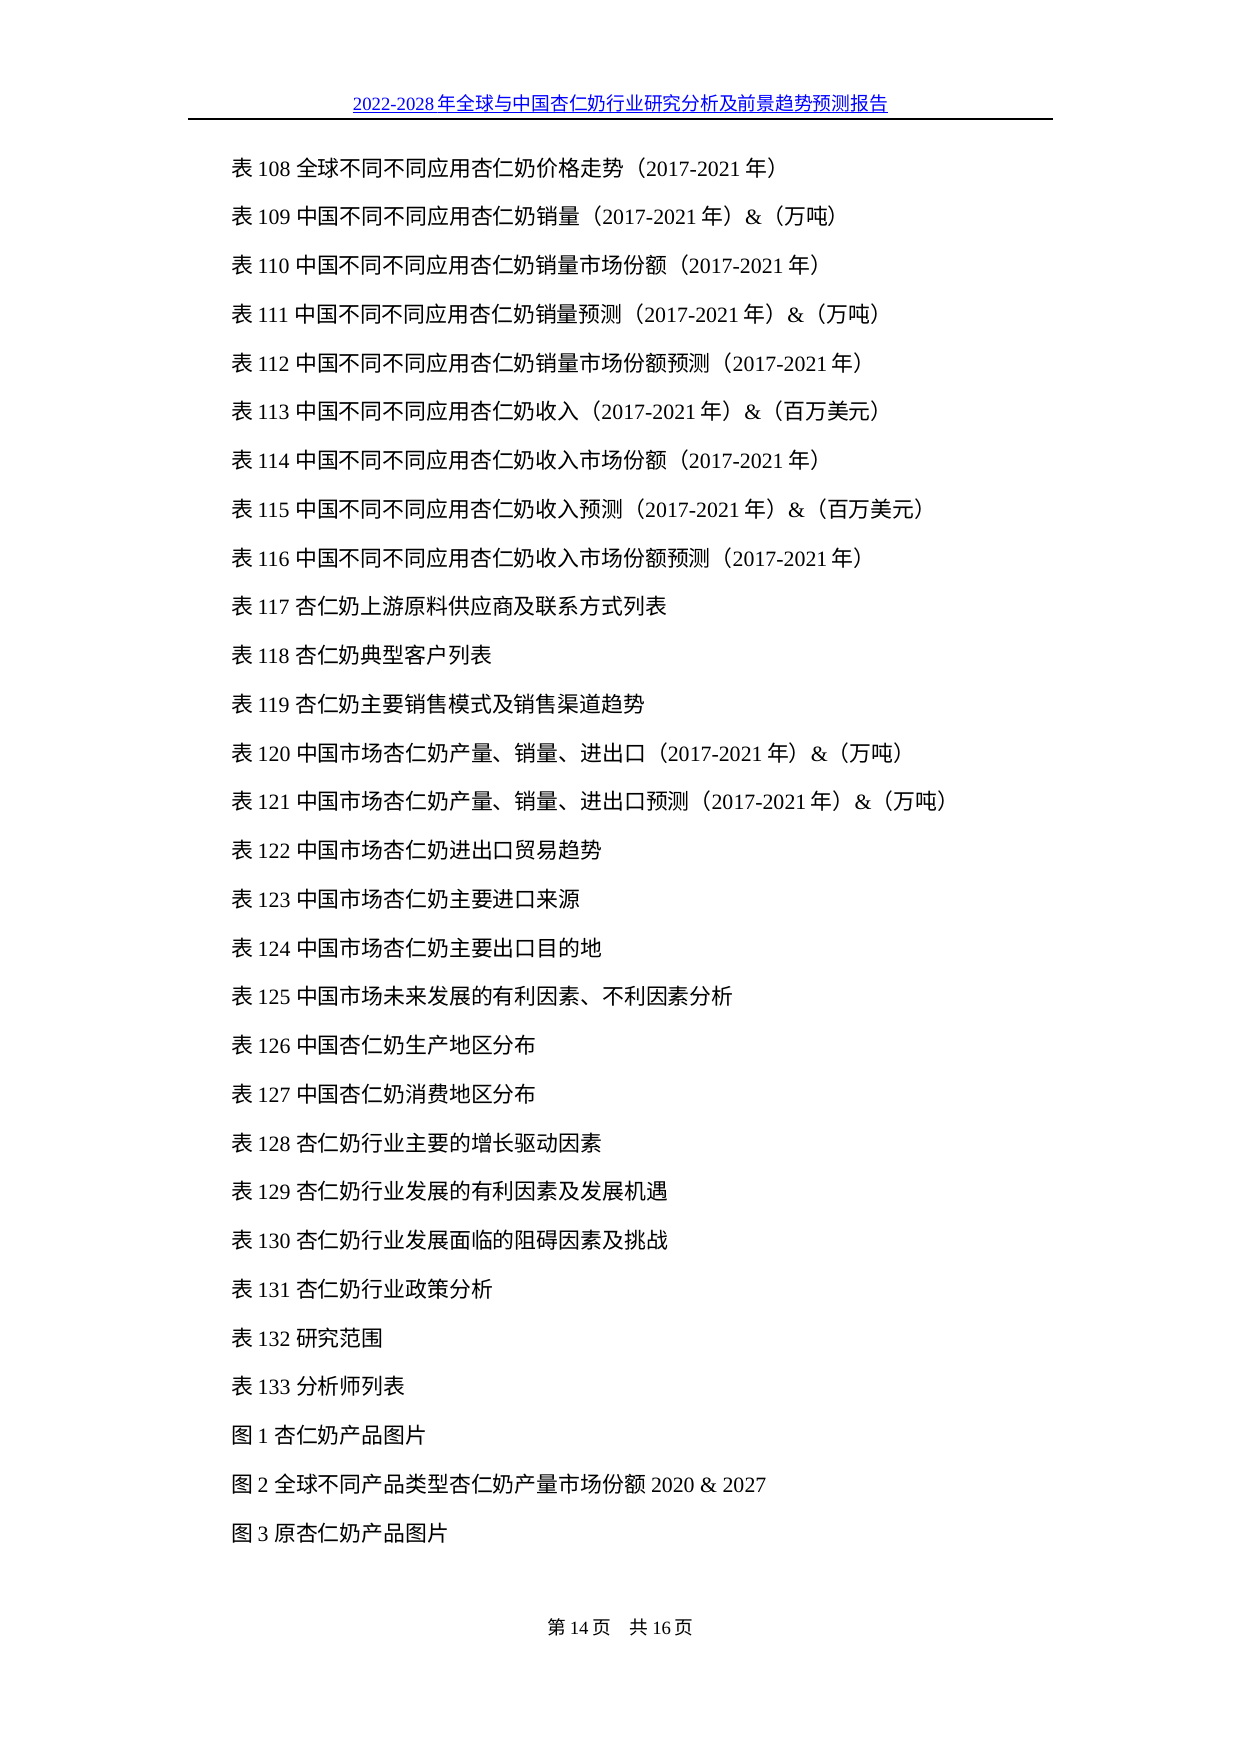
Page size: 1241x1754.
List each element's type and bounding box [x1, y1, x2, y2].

text [187, 150, 1053, 1548]
